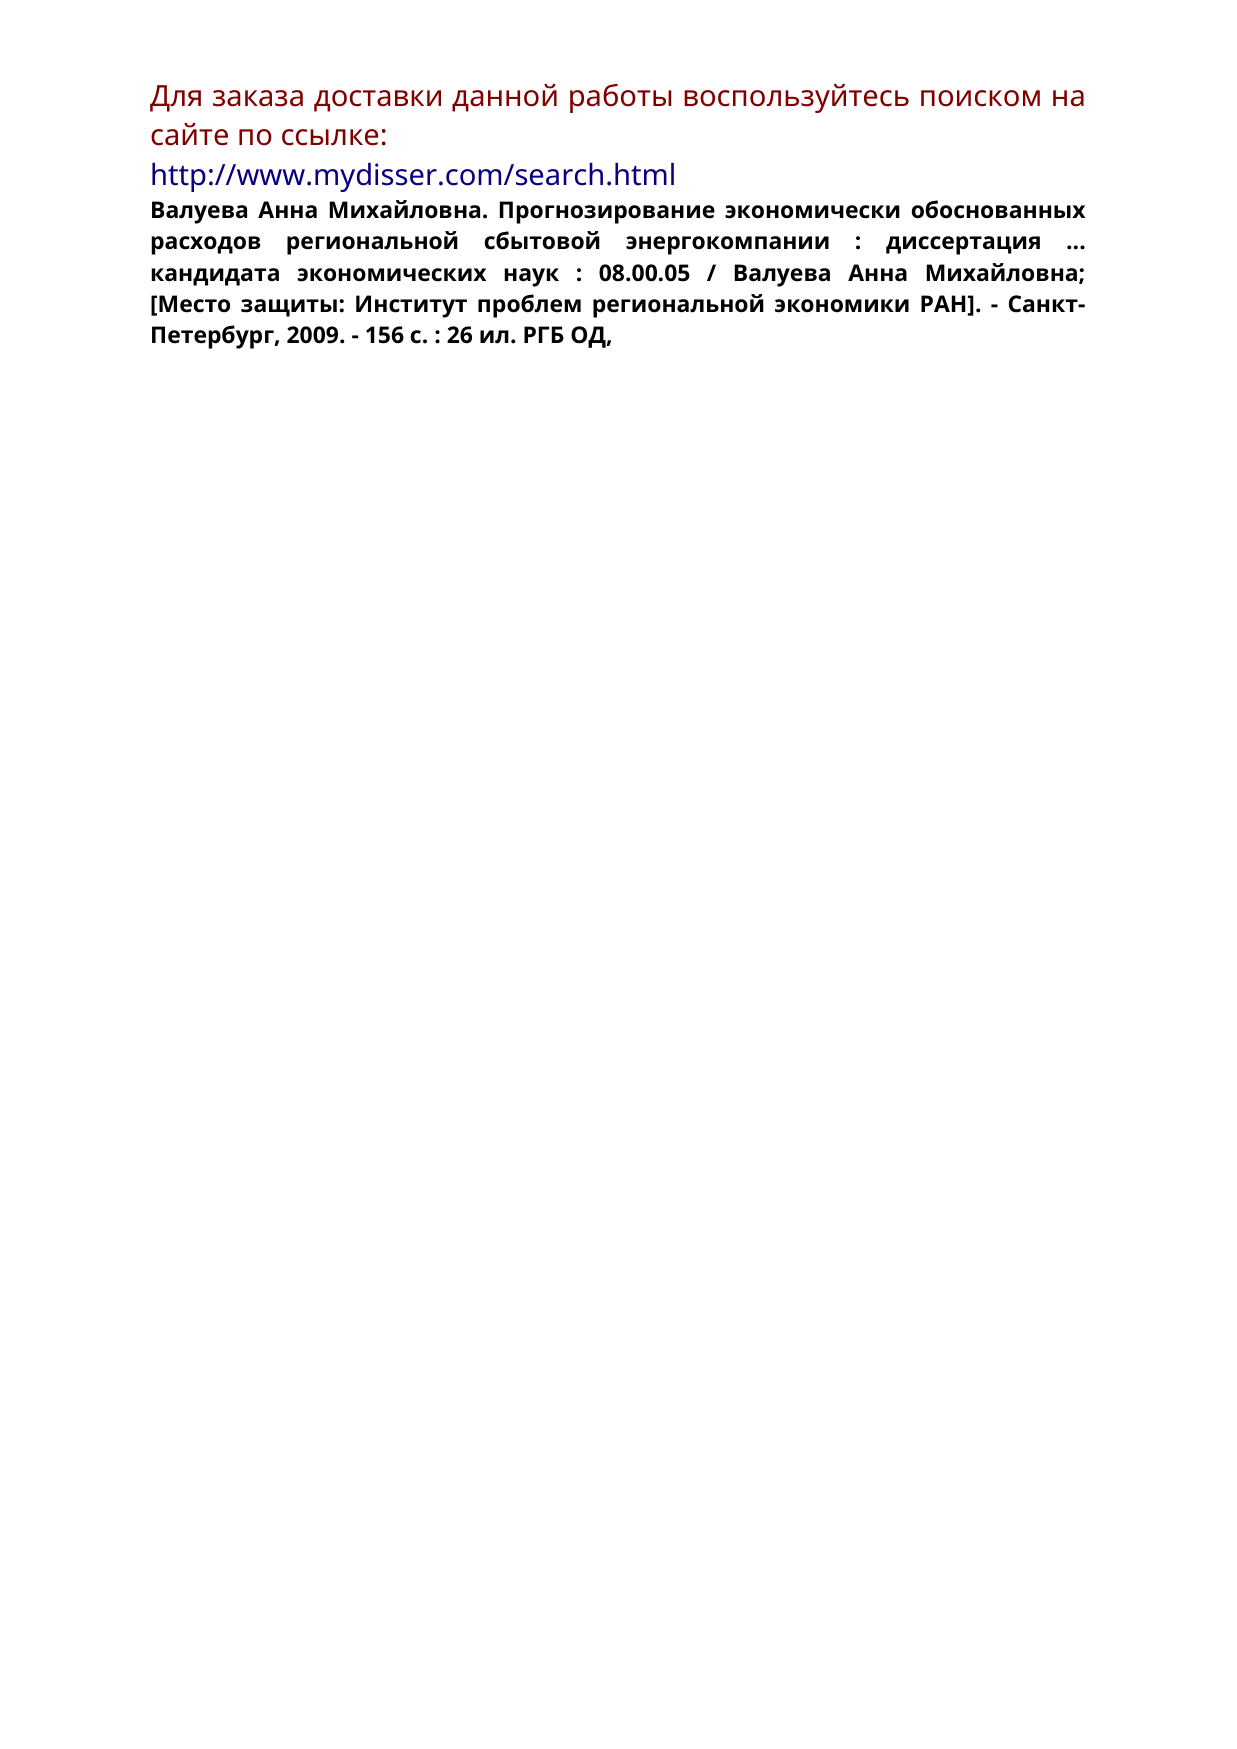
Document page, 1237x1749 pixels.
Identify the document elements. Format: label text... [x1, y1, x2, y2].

text Валуева Анна Михайловна. Прогнозирование экономически обоснованных расходов региональной сбытовой энергокомпании : диссертация ... кандидата экономических наук : 08.00.05 / Валуева Анна Михайловна; [Место защиты: Институт проблем региональной экономики РАН]. - Санкт-Петербург, 2009. - 156 с. : 26 ил. РГБ ОД, [150, 194, 1086, 350]
